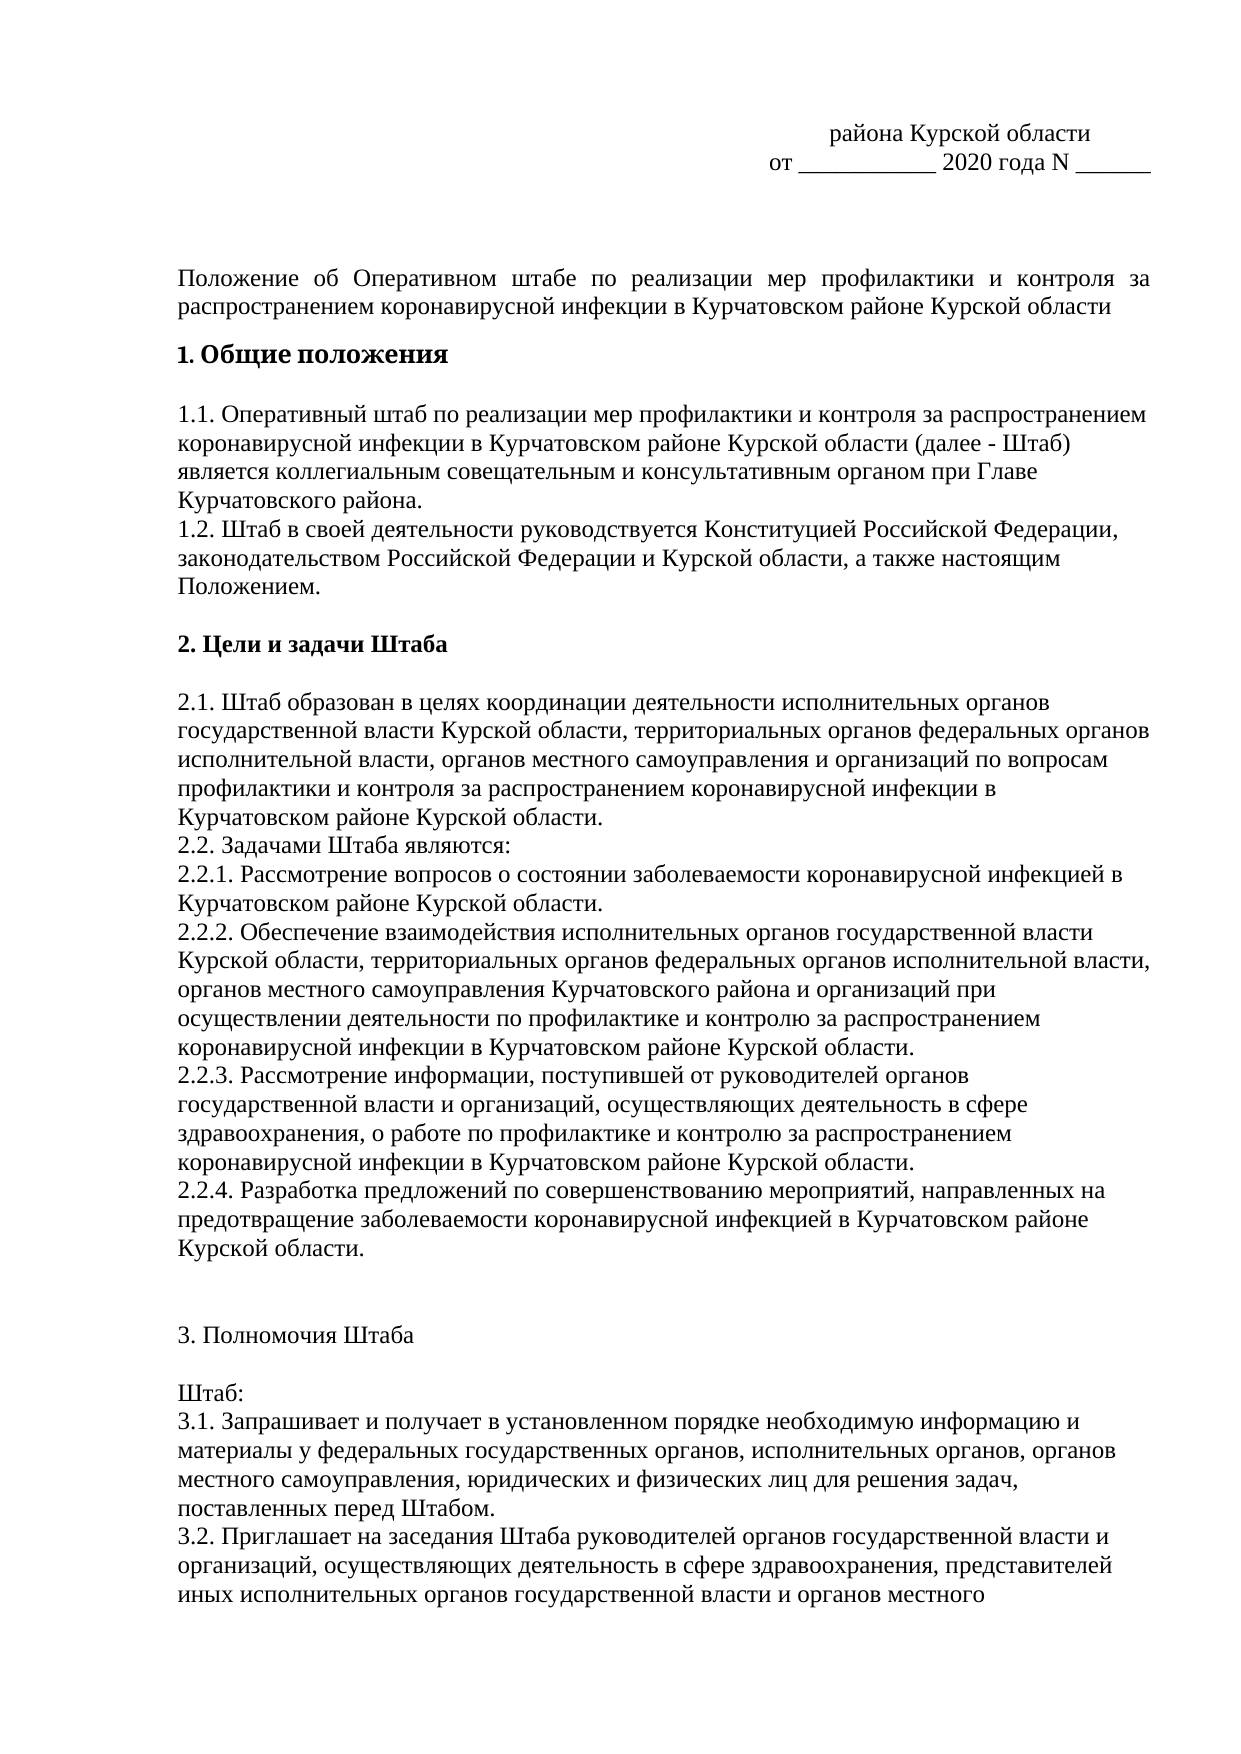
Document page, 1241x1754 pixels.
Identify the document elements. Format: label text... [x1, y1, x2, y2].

text 1.1. Оперативный штаб по реализации мер профилактики и контроля за распространением коронавирусной инфекции в Курчатовском районе Курской области (далее - Штаб) является коллегиальным совещательным и консультативным органом при Главе Курчатовского района. 1.2. Штаб в своей деятельности руководствуется Конституцией Российской Федерации, законодательством Российской Федерации и Курской области, а также настоящим Положением. 2. Цели и задачи Штаба [177, 399, 1152, 658]
text 3. Полномочия Штаба [177, 1320, 1152, 1348]
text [177, 1378, 1152, 1608]
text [768, 118, 1152, 176]
text 2.1. Штаб образован в целях координации деятельности исполнительных органов государственной власти Курской области, территориальных органов федеральных органов исполнительной власти, органов местного самоуправления и организаций по вопросам профилактики и контроля за распространением коронавирусной инфекции в Курчатовском районе Курской области. 2.2. Задачами Штаба являются: 2.2.1. Рассмотрение вопросов о состоянии заболеваемости коронавирусной инфекцией в Курчатовском районе Курской области. 2.2.2. Обеспечение взаимодействия исполнительных органов государственной власти Курской области, территориальных органов федеральных органов исполнительной власти, органов местного самоуправления Курчатовского района и организаций при осуществлении деятельности по профилактике и контролю за распространением коронавирусной инфекции в Курчатовском районе Курской области. 2.2.3. Рассмотрение информации, поступившей от руководителей органов государственной власти и организаций, осуществляющих деятельность в сфере здравоохранения, о работе по профилактике и контролю за распространением коронавирусной инфекции в Курчатовском районе Курской области. 2.2.4. Разработка предложений по совершенствованию мероприятий, направленных на предотвращение заболеваемости коронавирусной инфекцией в Курчатовском районе Курской области. [177, 687, 1152, 1291]
subtitle Положение об Оперативном штабе по реализации мер профилактики и контроля за распространением коронавирусной инфекции в Курчатовском районе Курской области [177, 263, 1152, 320]
subtitle 1. Общие положения [177, 341, 1152, 370]
